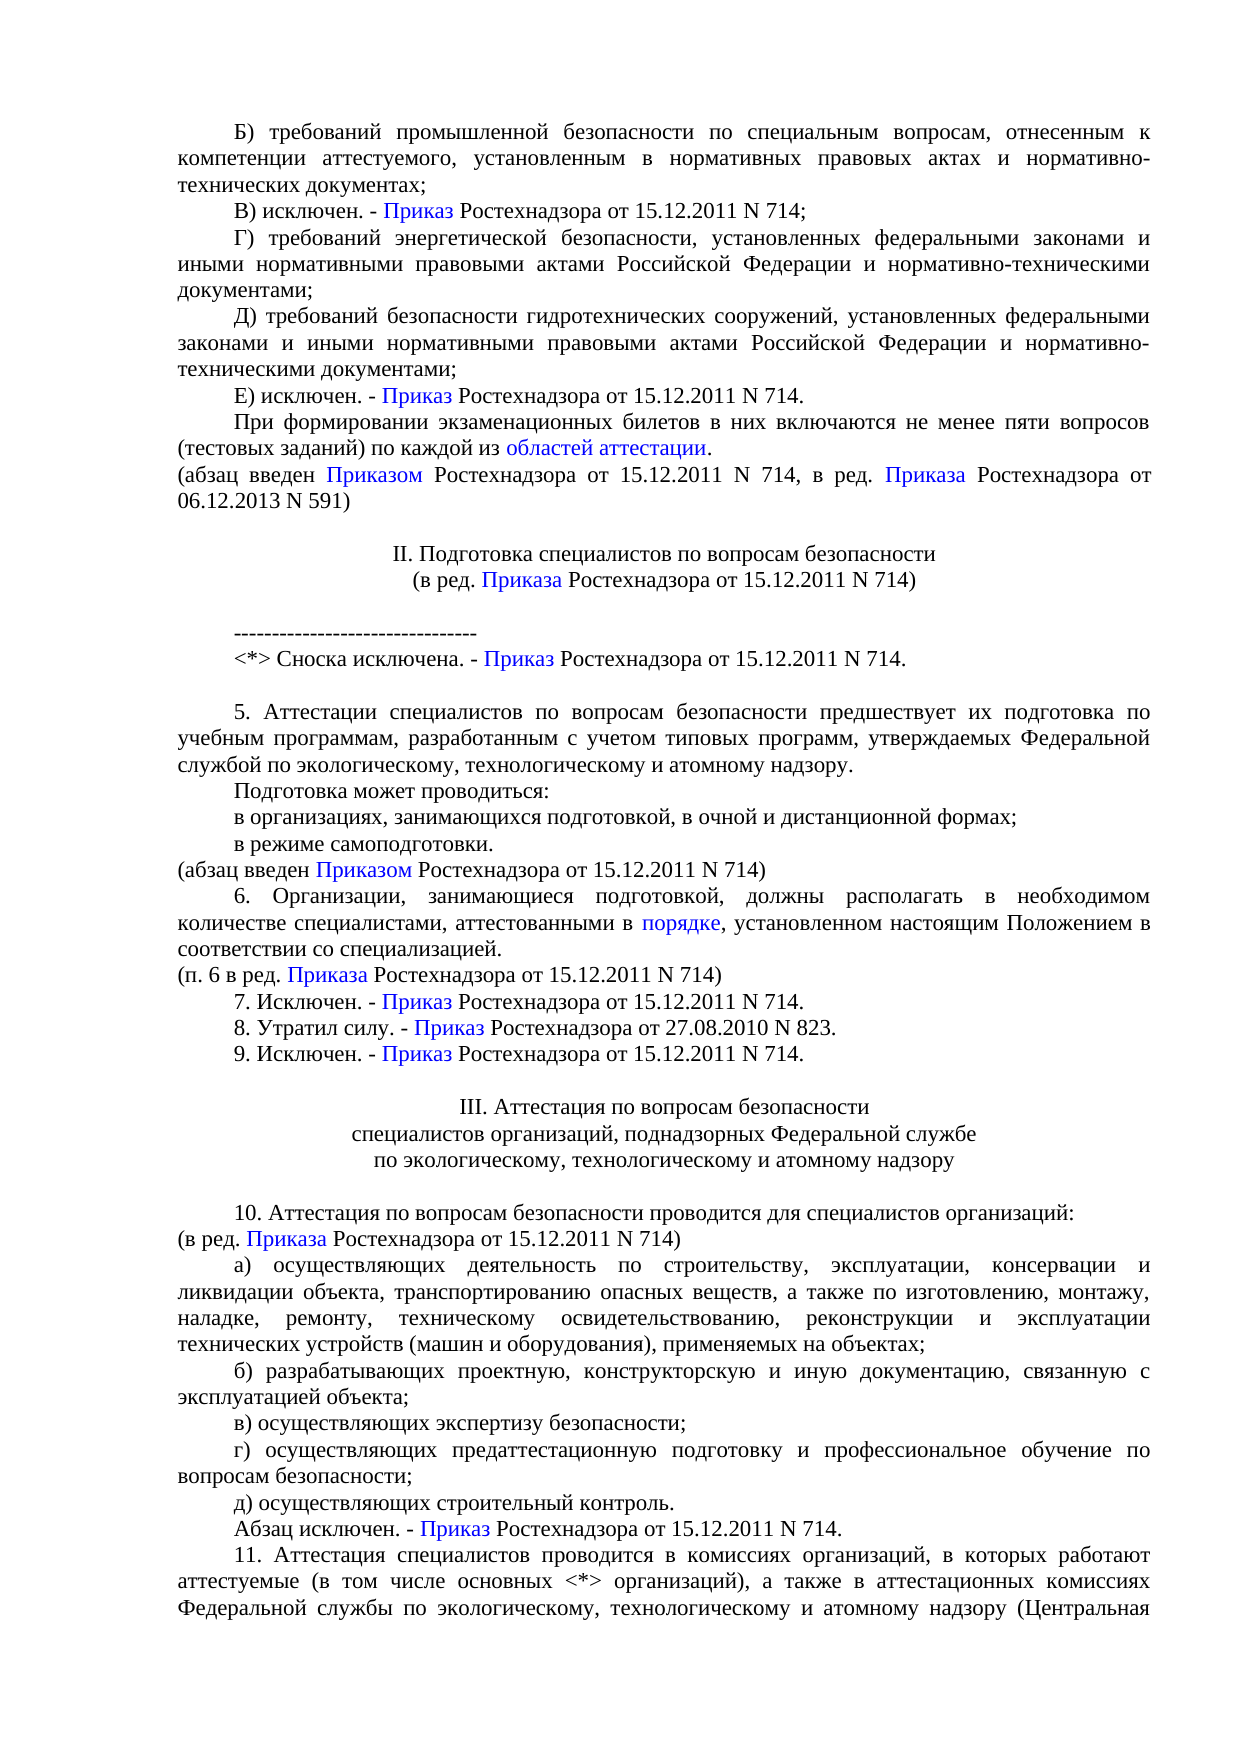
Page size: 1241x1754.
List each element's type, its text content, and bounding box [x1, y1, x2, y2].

text б) разрабатывающих проектную, конструкторскую и иную документацию, связанную с эксплуатацией объекта; [177, 1357, 1152, 1409]
text (в ред. Приказа Ростехнадзора от 15.12.2011 N 714) [177, 566, 1152, 592]
text Подготовка может проводиться: [177, 777, 1152, 803]
text (абзац введен Приказом Ростехнадзора от 15.12.2011 N 714, в ред. Приказа Ростехнадзора от 06.12.2013 N 591) [177, 461, 1152, 513]
text Е) исключен. - Приказ Ростехнадзора от 15.12.2011 N 714. [177, 382, 1152, 408]
text В) исключен. - Приказ Ростехнадзора от 15.12.2011 N 714; [177, 197, 1152, 223]
text 8. Утратил силу. - Приказ Ростехнадзора от 27.08.2010 N 823. [177, 1014, 1152, 1041]
text (абзац введен Приказом Ростехнадзора от 15.12.2011 N 714) [177, 856, 1152, 882]
text Б) требований промышленной безопасности по специальным вопросам, отнесенным к компетенции аттестуемого, установленным в нормативных правовых актах и нормативно-технических документах; [177, 118, 1152, 197]
text в) осуществляющих экспертизу безопасности; [177, 1409, 1152, 1436]
text 6. Организации, занимающиеся подготовкой, должны располагать в необходимом количестве специалистами, аттестованными в порядке, установленном настоящим Положением в соответствии со специализацией. [177, 882, 1152, 961]
text Г) требований энергетической безопасности, установленных федеральными законами и иными нормативными правовыми актами Российской Федерации и нормативно-техническими документами; [177, 223, 1152, 303]
text III. Аттестация по вопросам безопасности [177, 1093, 1152, 1119]
text г) осуществляющих предаттестационную подготовку и профессиональное обучение по вопросам безопасности; [177, 1436, 1152, 1488]
text Абзац исключен. - Приказ Ростехнадзора от 15.12.2011 N 714. [177, 1515, 1152, 1541]
text 7. Исключен. - Приказ Ростехнадзора от 15.12.2011 N 714. [177, 988, 1152, 1014]
text При формировании экзаменационных билетов в них включаются не менее пяти вопросов (тестовых заданий) по каждой из областей аттестации. [177, 408, 1152, 461]
text в режиме самоподготовки. [177, 830, 1152, 856]
text д) осуществляющих строительный контроль. [177, 1488, 1152, 1515]
text 9. Исключен. - Приказ Ростехнадзора от 15.12.2011 N 714. [177, 1041, 1152, 1067]
text 10. Аттестация по вопросам безопасности проводится для специалистов организаций: [177, 1199, 1152, 1225]
text -------------------------------- [177, 619, 1152, 645]
text <*> Сноска исключена. - Приказ Ростехнадзора от 15.12.2011 N 714. [177, 645, 1152, 672]
text (п. 6 в ред. Приказа Ростехнадзора от 15.12.2011 N 714) [177, 961, 1152, 988]
text а) осуществляющих деятельность по строительству, эксплуатации, консервации и ликвидации объекта, транспортированию опасных веществ, а также по изготовлению, монтажу, наладке, ремонту, техническому освидетельствованию, реконструкции и эксплуатации технических устройств (машин и оборудования), применяемых на объектах; [177, 1251, 1152, 1357]
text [177, 1541, 1152, 1620]
text Д) требований безопасности гидротехнических сооружений, установленных федеральными законами и иными нормативными правовыми актами Российской Федерации и нормативно-техническими документами; [177, 303, 1152, 382]
text в организациях, занимающихся подготовкой, в очной и дистанционной формах; [177, 803, 1152, 830]
text 5. Аттестации специалистов по вопросам безопасности предшествует их подготовка по учебным программам, разработанным с учетом типовых программ, утверждаемых Федеральной службой по экологическому, технологическому и атомному надзору. [177, 698, 1152, 777]
text специалистов организаций, поднадзорных Федеральной службе [177, 1119, 1152, 1146]
text II. Подготовка специалистов по вопросам безопасности [177, 540, 1152, 566]
text по экологическому, технологическому и атомному надзору [177, 1146, 1152, 1172]
text (в ред. Приказа Ростехнадзора от 15.12.2011 N 714) [177, 1225, 1152, 1251]
